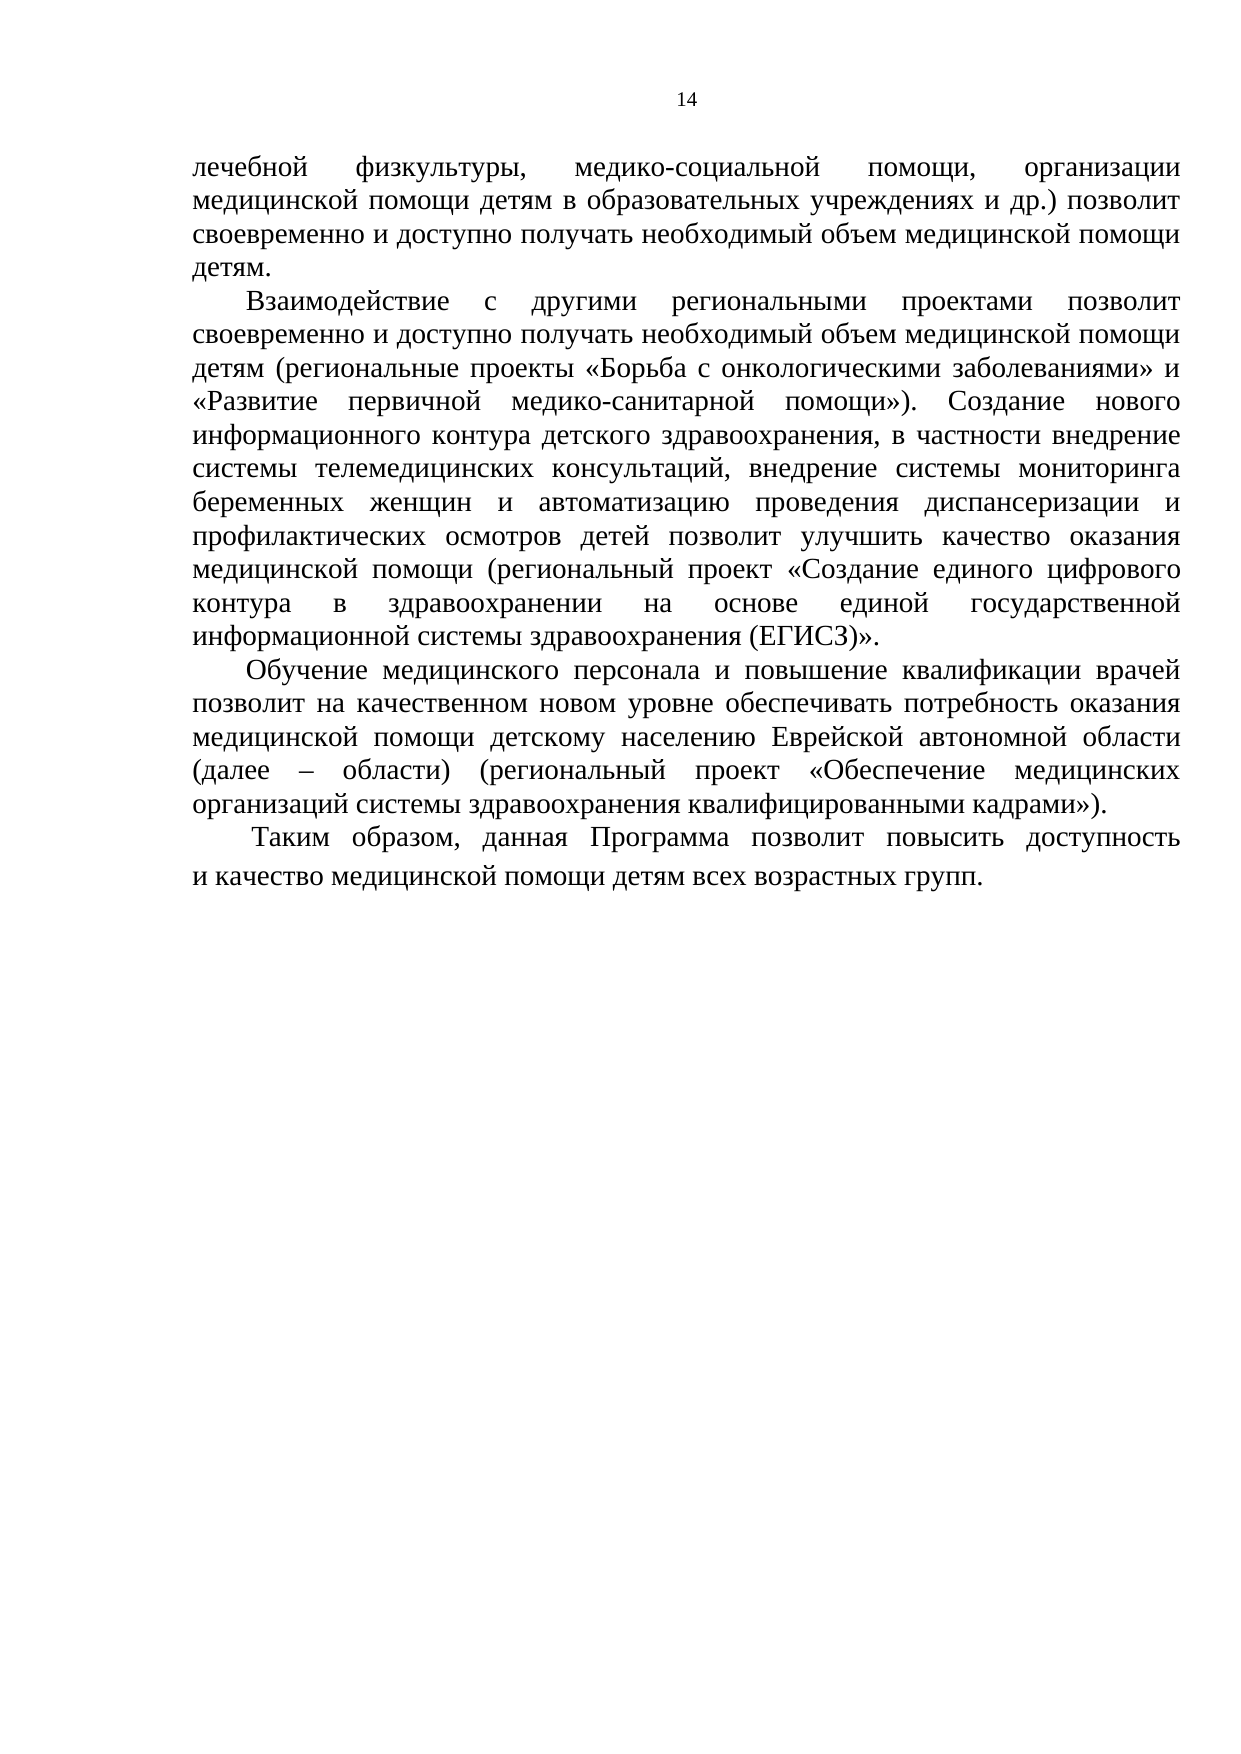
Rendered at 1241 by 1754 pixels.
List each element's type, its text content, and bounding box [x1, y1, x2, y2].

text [192, 149, 1181, 283]
text Таким образом, данная Программа позволит повысить доступность и качество медицинской помощи детям всех возрастных групп. [192, 819, 1181, 892]
text Обучение медицинского персонала и повышение квалификации врачей позволит на качественном новом уровне обеспечивать потребность оказания медицинской помощи детскому населению Еврейской автономной области (далее – области) (региональный проект «Обеспечение медицинских организаций системы здравоохранения квалифицированными кадрами»). [192, 652, 1181, 819]
text Взаимодействие с другими региональными проектами позволит своевременно и доступно получать необходимый объем медицинской помощи детям (региональные проекты «Борьба с онкологическими заболеваниями» и «Развитие первичной медико-санитарной помощи»). Создание нового информационного контура детского здравоохранения, в частности внедрение системы телемедицинских консультаций, внедрение системы мониторинга беременных женщин и автоматизацию проведения диспансеризации и профилактических осмотров детей позволит улучшить качество оказания медицинской помощи (региональный проект «Создание единого цифрового контура в здравоохранении на основе единой государственной информационной системы здравоохранения (ЕГИСЗ)». [192, 283, 1181, 652]
